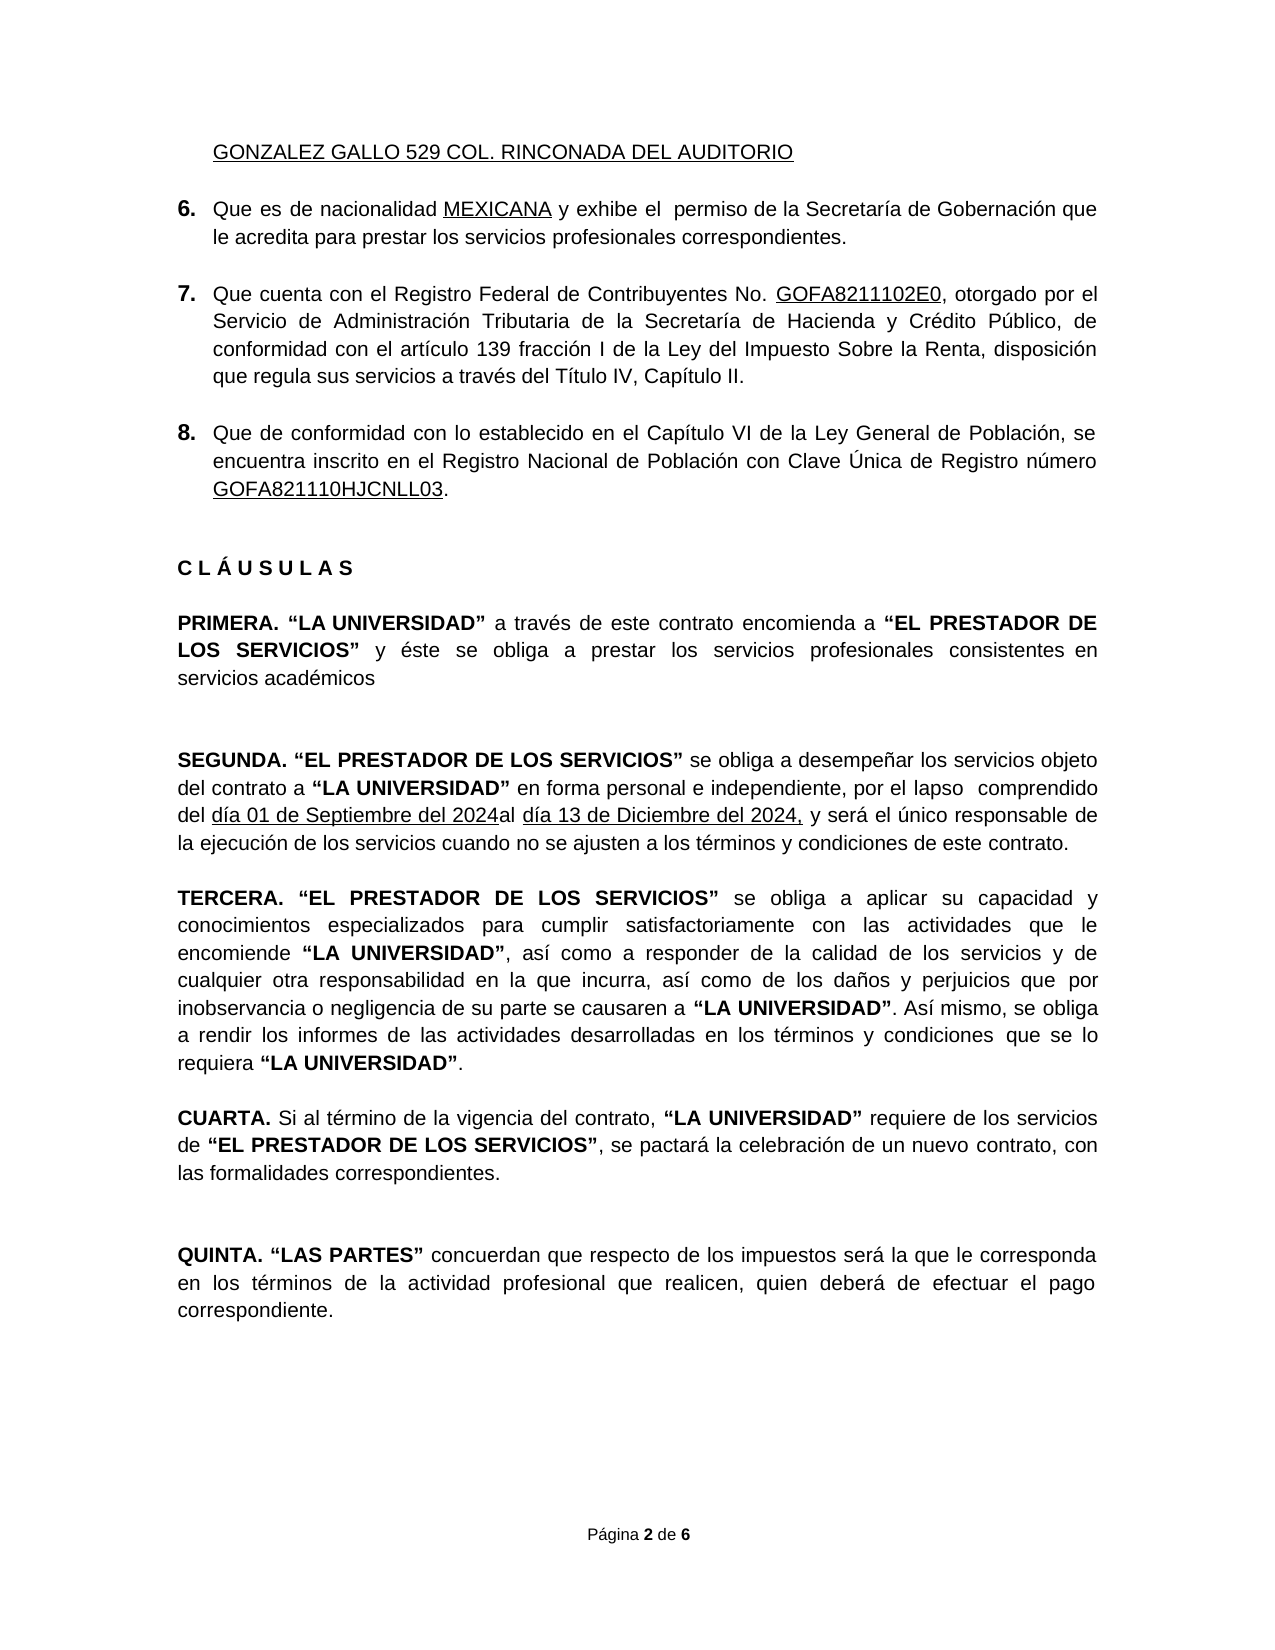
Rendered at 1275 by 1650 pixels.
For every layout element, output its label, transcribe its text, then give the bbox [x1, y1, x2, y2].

subtitle C L Á U S U L A S [177, 556, 1098, 580]
text PRIMERA. “LA UNIVERSIDAD” a través de este contrato encomienda a “EL PRESTADOR DE LOS SERVICIOS” y éste se obliga a prestar los servicios profesionales consistentes en servicios académicos [177, 611, 1098, 690]
text QUINTA. “LAS PARTES” concuerdan que respecto de los impuestos será la que le corresponda en los términos de la actividad profesional que realicen, quien deberá de efectuar el pago correspondiente. [177, 1243, 1098, 1322]
list Que de conformidad con lo establecido en el Capítulo VI de la Ley General de Población, se encuentra inscrito en el Registro Nacional de Población con Clave Única de Registro número GOFA821110HJCNLL03. [177, 419, 1098, 501]
list Que es de nacionalidad MEXICANA y exhibe el permiso de la Secretaría de Gobernación que le acredita para prestar los servicios profesionales correspondientes. [177, 194, 1098, 248]
text SEGUNDA. “EL PRESTADOR DE LOS SERVICIOS” se obliga a desempeñar los servicios objeto del contrato a “LA UNIVERSIDAD” en forma personal e independiente, por el lapso comprendido del día 01 de Septiembre del 2024 al día 13 de Diciembre del 2024, y será el único responsable de la ejecución de los servicios cuando no se ajusten a los términos y condiciones de este contrato. [177, 748, 1098, 855]
text CUARTA. Si al término de la vigencia del contrato, “LA UNIVERSIDAD” requiere de los servicios de “EL PRESTADOR DE LOS SERVICIOS”, se pactará la celebración de un nuevo contrato, con las formalidades correspondientes. [177, 1106, 1098, 1185]
text TERCERA. “EL PRESTADOR DE LOS SERVICIOS” se obliga a aplicar su capacidad y conocimientos especializados para cumplir satisfactoriamente con las actividades que le encomiende “LA UNIVERSIDAD”, así como a responder de la calidad de los servicios y de cualquier otra responsabilidad en la que incurra, así como de los daños y perjuicios que por inobservancia o negligencia de su parte se causaren a “LA UNIVERSIDAD”. Así mismo, se obliga a rendir los informes de las actividades desarrolladas en los términos y condiciones que se lo requiera “LA UNIVERSIDAD”. [177, 886, 1098, 1075]
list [177, 139, 1098, 163]
list Que cuenta con el Registro Federal de Contribuyentes No. GOFA8211102E0, otorgado por el Servicio de Administración Tributaria de la Secretaría de Hacienda y Crédito Público, de conformidad con el artículo 139 fracción I de la Ley del Impuesto Sobre la Renta, disposición que regula sus servicios a través del Título IV, Capítulo II. [177, 279, 1098, 388]
